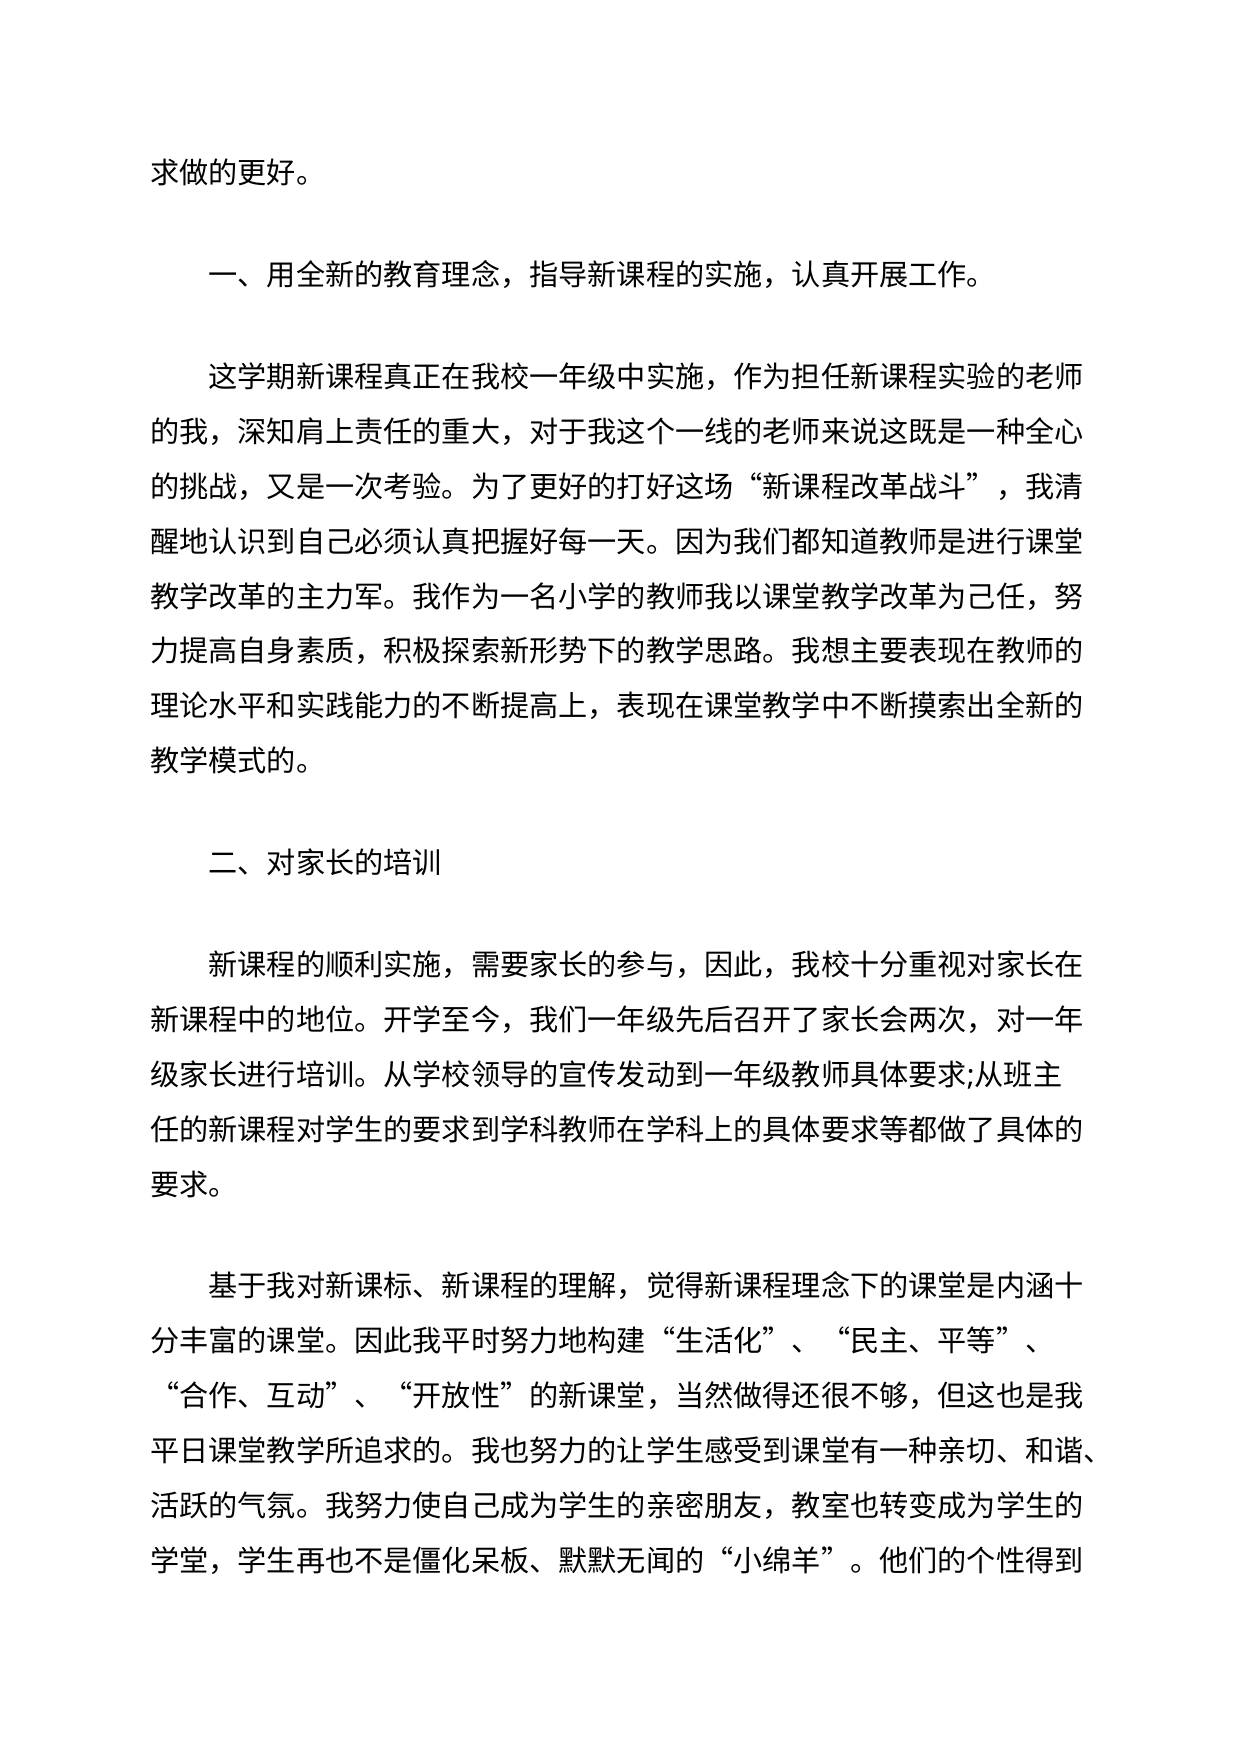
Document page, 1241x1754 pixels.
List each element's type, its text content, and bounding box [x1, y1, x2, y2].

text 一、用全新的教育理念，指导新课程的实施，认真开展工作。 [150, 252, 1090, 294]
text 二、对家长的培训 [150, 839, 1090, 882]
text 这学期新课程真正在我校一年级中实施，作为担任新课程实验的老师的我，深知肩上责任的重大，对于我这个一线的老师来说这既是一种全心的挑战，又是一次考验。为了更好的打好这场“新课程改革战斗”，我清醒地认识到自己必须认真把握好每一天。因为我们都知道教师是进行课堂教学改革的主力军。我作为一名小学的教师我以课堂教学改革为己任，努力提高自身素质，积极探索新形势下的教学思路。我想主要表现在教师的理论水平和实践能力的不断提高上，表现在课堂教学中不断摸索出全新的教学模式的。 [150, 353, 1090, 780]
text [150, 1263, 1090, 1579]
text 新课程的顺利实施，需要家长的参与，因此，我校十分重视对家长在新课程中的地位。开学至今，我们一年级先后召开了家长会两次，对一年级家长进行培训。从学校领导的宣传发动到一年级教师具体要求;从班主任的新课程对学生的要求到学科教师在学科上的具体要求等都做了具体的要求。 [150, 941, 1090, 1203]
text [150, 150, 1090, 192]
